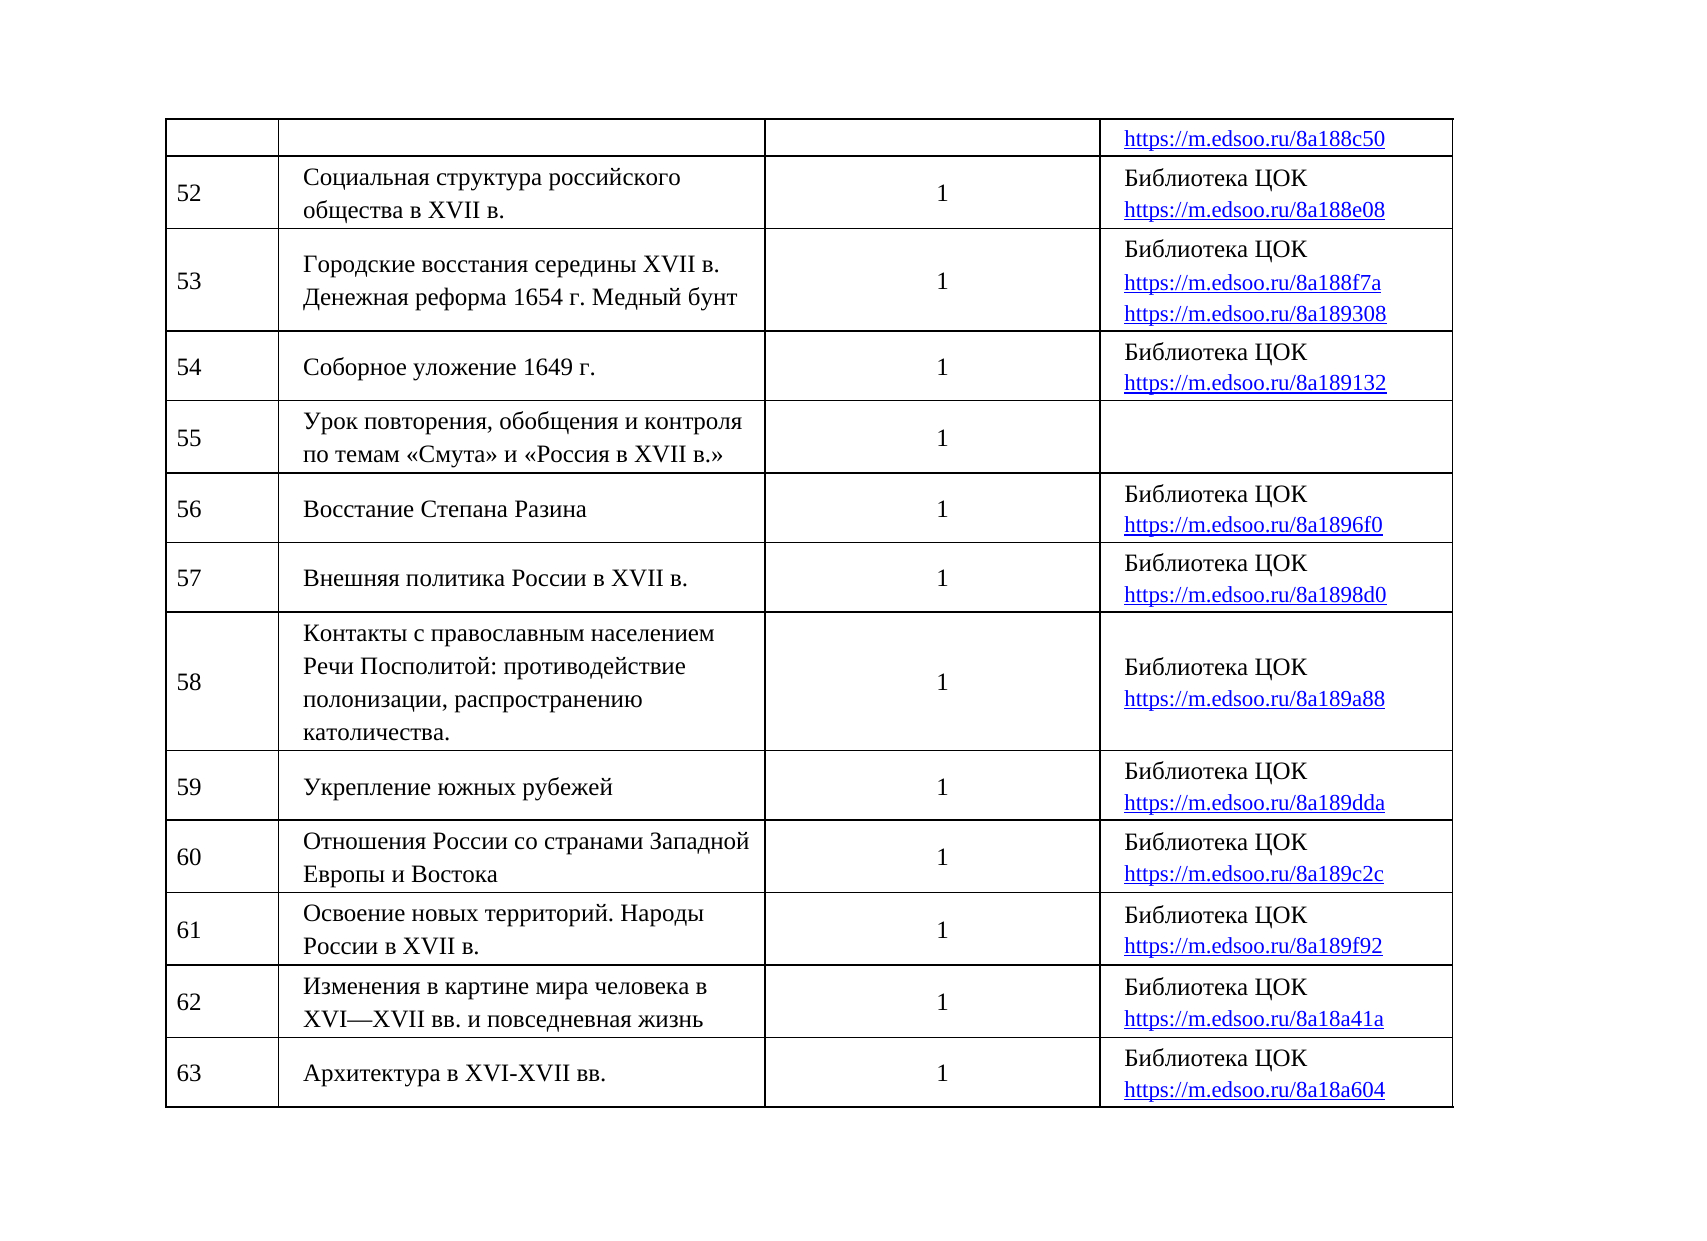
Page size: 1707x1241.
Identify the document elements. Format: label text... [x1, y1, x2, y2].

table_cell Отношения России со странами Западной Европы и Востока [279, 821, 764, 892]
table_cell Библиотека ЦОК https://m.edsoo.ru/8a189f92 [1101, 893, 1452, 964]
table_cell 60 [167, 821, 278, 892]
table_cell Библиотека ЦОК https://m.edsoo.ru/8a189dda [1101, 751, 1452, 819]
table_cell Библиотека ЦОК https://m.edsoo.ru/8a18a604 [1101, 1038, 1452, 1106]
table_cell 1 [766, 613, 1099, 750]
table_cell Библиотека ЦОК https://m.edsoo.ru/8a1898d0 [1101, 543, 1452, 611]
table_cell 63 [167, 1038, 278, 1106]
table_cell Библиотека ЦОК https://m.edsoo.ru/8a188e08 [1101, 157, 1452, 227]
table_cell 57 [167, 543, 278, 611]
table_cell 1 [766, 543, 1099, 611]
table_cell 1 [766, 157, 1099, 227]
table_cell Библиотека ЦОК https://m.edsoo.ru/8a189132 [1101, 332, 1452, 400]
table_cell 1 [766, 893, 1099, 964]
table_cell [1101, 401, 1452, 472]
table_cell 52 [167, 157, 278, 227]
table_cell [1101, 120, 1452, 155]
table_cell 1 [766, 401, 1099, 472]
table_cell Восстание Степана Разина [279, 474, 764, 542]
table_cell 61 [167, 893, 278, 964]
table_cell 55 [167, 401, 278, 472]
table_cell 1 [766, 751, 1099, 819]
table_cell Библиотека ЦОК https://m.edsoo.ru/8a189a88 [1101, 613, 1452, 750]
table_cell 1 [766, 474, 1099, 542]
table_cell Изменения в картине мира человека в XVI—XVII вв. и повседневная жизнь [279, 966, 764, 1036]
table_cell Архитектура в XVI-XVII вв. [279, 1038, 764, 1106]
table_cell Библиотека ЦОК https://m.edsoo.ru/8a1896f0 [1101, 474, 1452, 542]
table_cell 51 [167, 120, 278, 155]
table_cell Социальная структура российского общества в XVII в. [279, 157, 764, 227]
table_cell Библиотека ЦОК https://m.edsoo.ru/8a18a41a [1101, 966, 1452, 1036]
table_cell Городские восстания середины XVII в. Денежная реформа 1654 г. Медный бунт [279, 229, 764, 330]
table_cell 1 [766, 120, 1099, 155]
table_cell Соборное уложение 1649 г. [279, 332, 764, 400]
table_cell Библиотека ЦОК https://m.edsoo.ru/8a188f7a https://m.edsoo.ru/8a189308 [1101, 229, 1452, 330]
table_cell 58 [167, 613, 278, 750]
table_cell 1 [766, 1038, 1099, 1106]
table_cell Укрепление южных рубежей [279, 751, 764, 819]
table_cell 59 [167, 751, 278, 819]
table_cell 1 [766, 821, 1099, 892]
table_cell Библиотека ЦОК https://m.edsoo.ru/8a189c2c [1101, 821, 1452, 892]
table_cell Внешняя политика России в XVII в. [279, 543, 764, 611]
table_cell 54 [167, 332, 278, 400]
table_cell 1 [766, 332, 1099, 400]
table_cell Освоение новых территорий. Народы России в XVII в. [279, 893, 764, 964]
table_cell 53 [167, 229, 278, 330]
table_cell 1 [766, 229, 1099, 330]
table_cell Урок повторения, обобщения и контроля по темам «Смута» и «Россия в XVII в.» [279, 401, 764, 472]
table_cell 1 [766, 966, 1099, 1036]
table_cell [279, 120, 764, 155]
table_cell 56 [167, 474, 278, 542]
table_cell 62 [167, 966, 278, 1036]
table_cell Контакты с православным населением Речи Посполитой: противодействие полонизации, распространению католичества. [279, 613, 764, 750]
